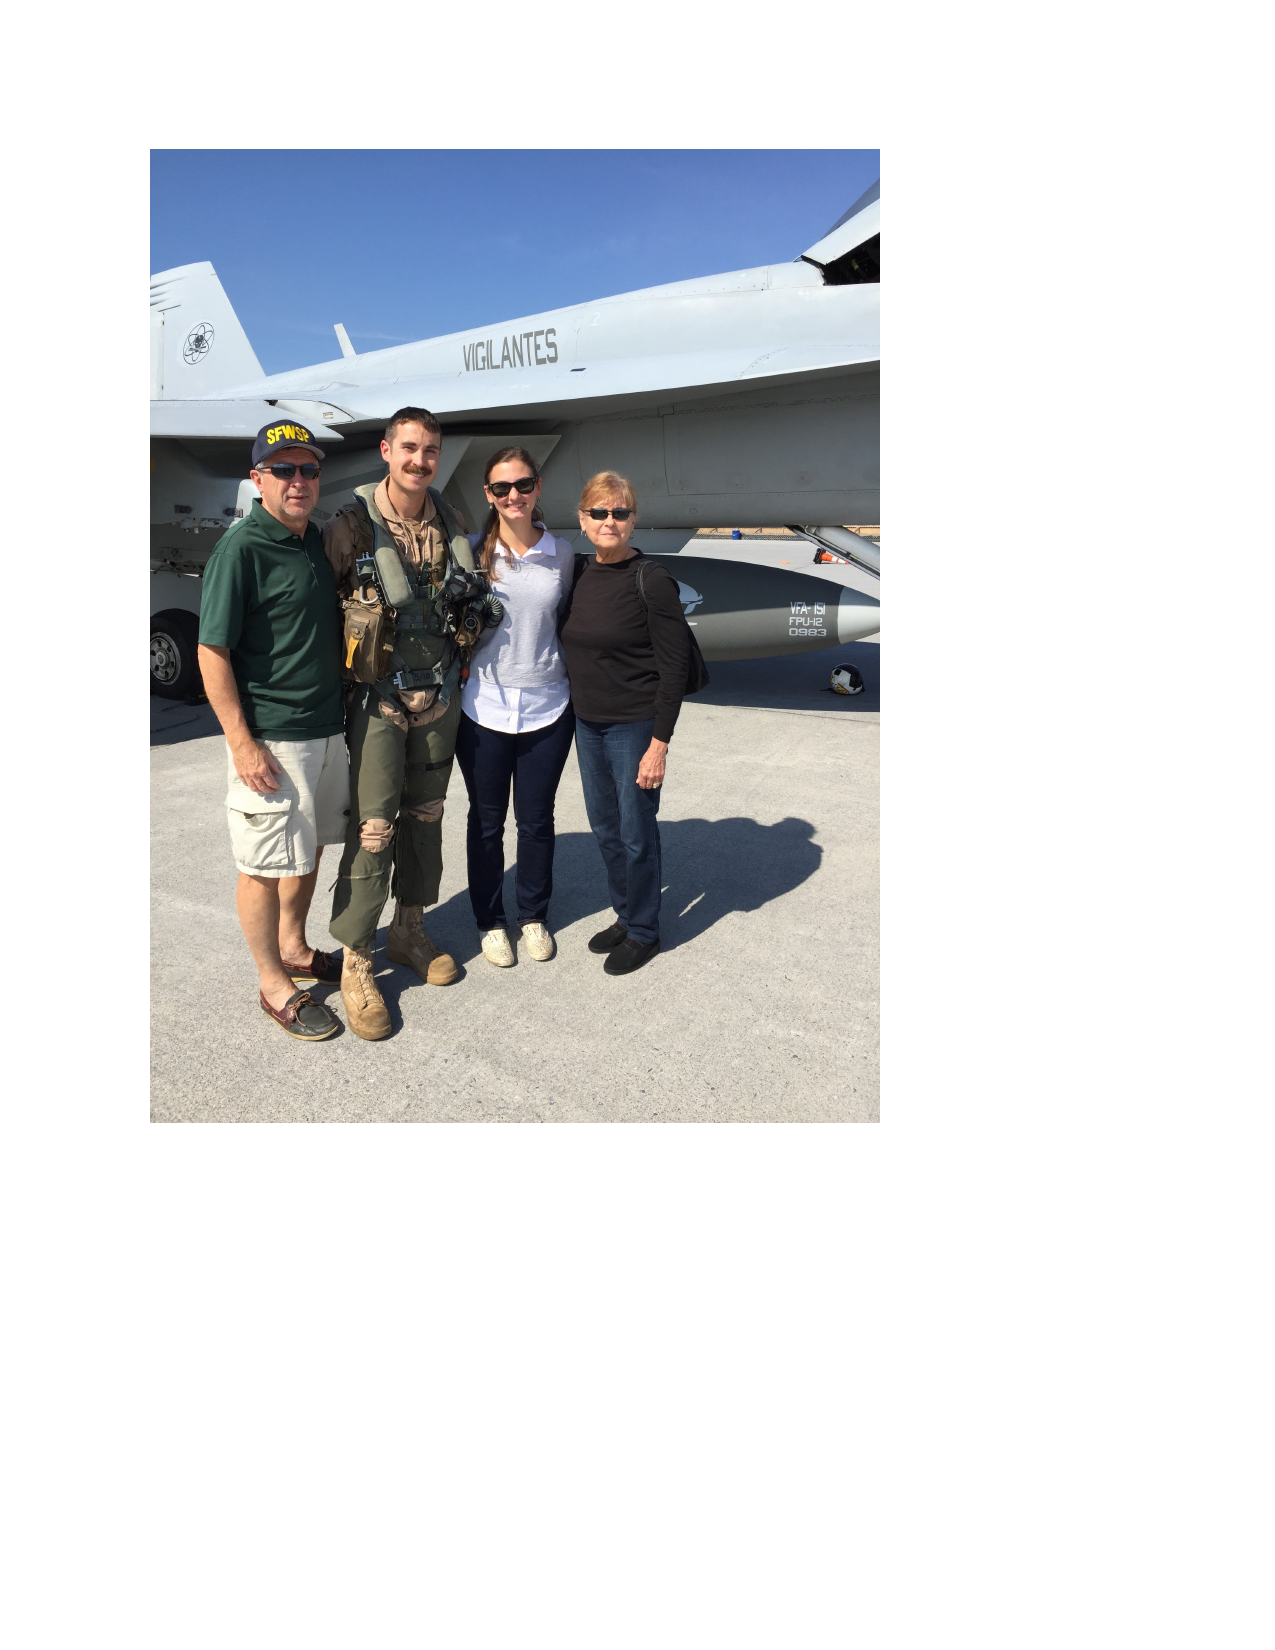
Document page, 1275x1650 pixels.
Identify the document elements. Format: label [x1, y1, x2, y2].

picture [150, 149, 880, 1123]
